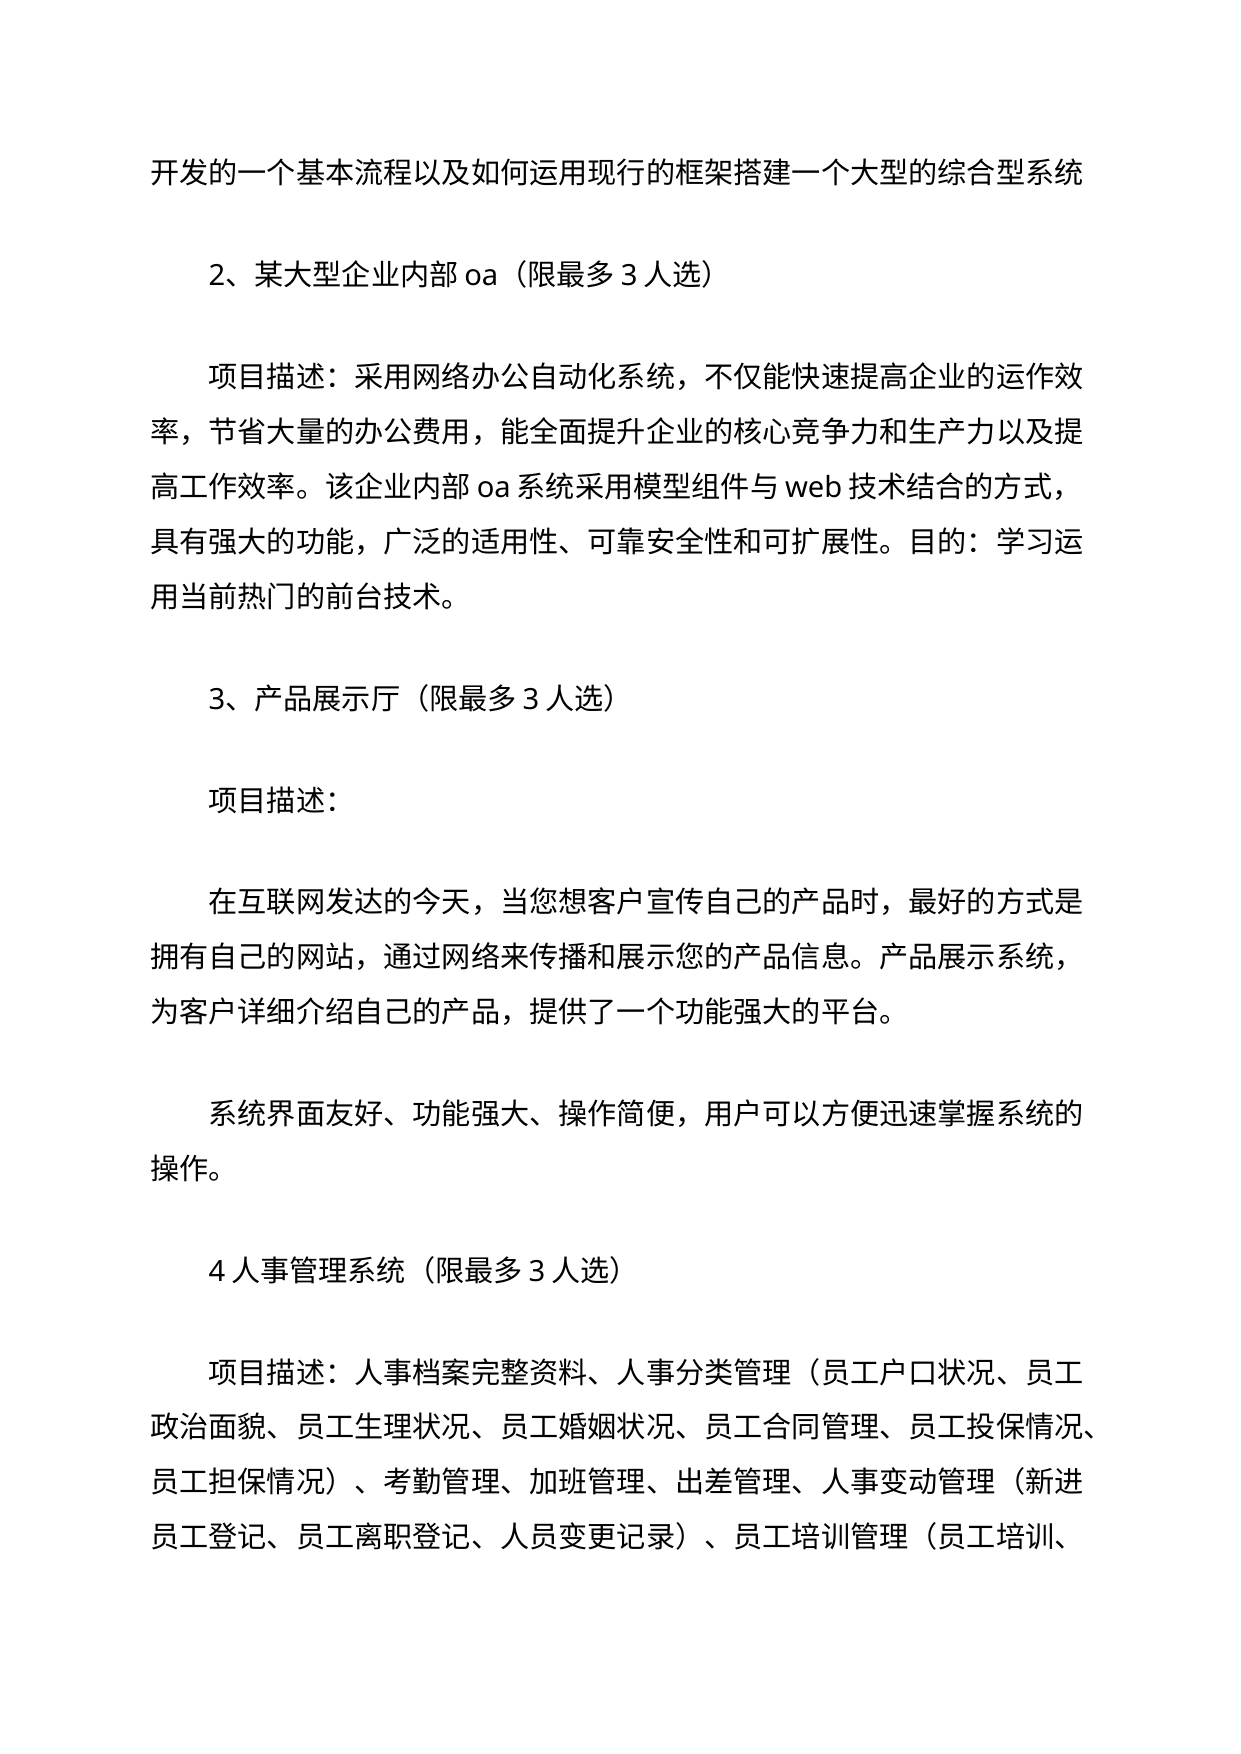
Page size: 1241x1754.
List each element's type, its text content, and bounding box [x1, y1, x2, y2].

text 4人事管理系统（限最多3人选） [150, 1247, 1090, 1289]
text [150, 1349, 1090, 1556]
text 在互联网发达的今天，当您想客户宣传自己的产品时，最好的方式是拥有自己的网站，通过网络来传播和展示您的产品信息。产品展示系统，为客户详细介绍自己的产品，提供了一个功能强大的平台。 [150, 879, 1090, 1031]
text 2、某大型企业内部oa（限最多3人选） [150, 252, 1090, 294]
text 项目描述：采用网络办公自动化系统，不仅能快速提高企业的运作效率，节省大量的办公费用，能全面提升企业的核心竞争力和生产力以及提高工作效率。该企业内部oa系统采用模型组件与web技术结合的方式，具有强大的功能，广泛的适用性、可靠安全性和可扩展性。目的：学习运用当前热门的前台技术。 [150, 354, 1090, 616]
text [150, 150, 1090, 192]
text 项目描述： [150, 777, 1090, 819]
text 3、产品展示厅（限最多3人选） [150, 675, 1090, 718]
text 系统界面友好、功能强大、操作简便，用户可以方便迅速掌握系统的操作。 [150, 1091, 1090, 1188]
